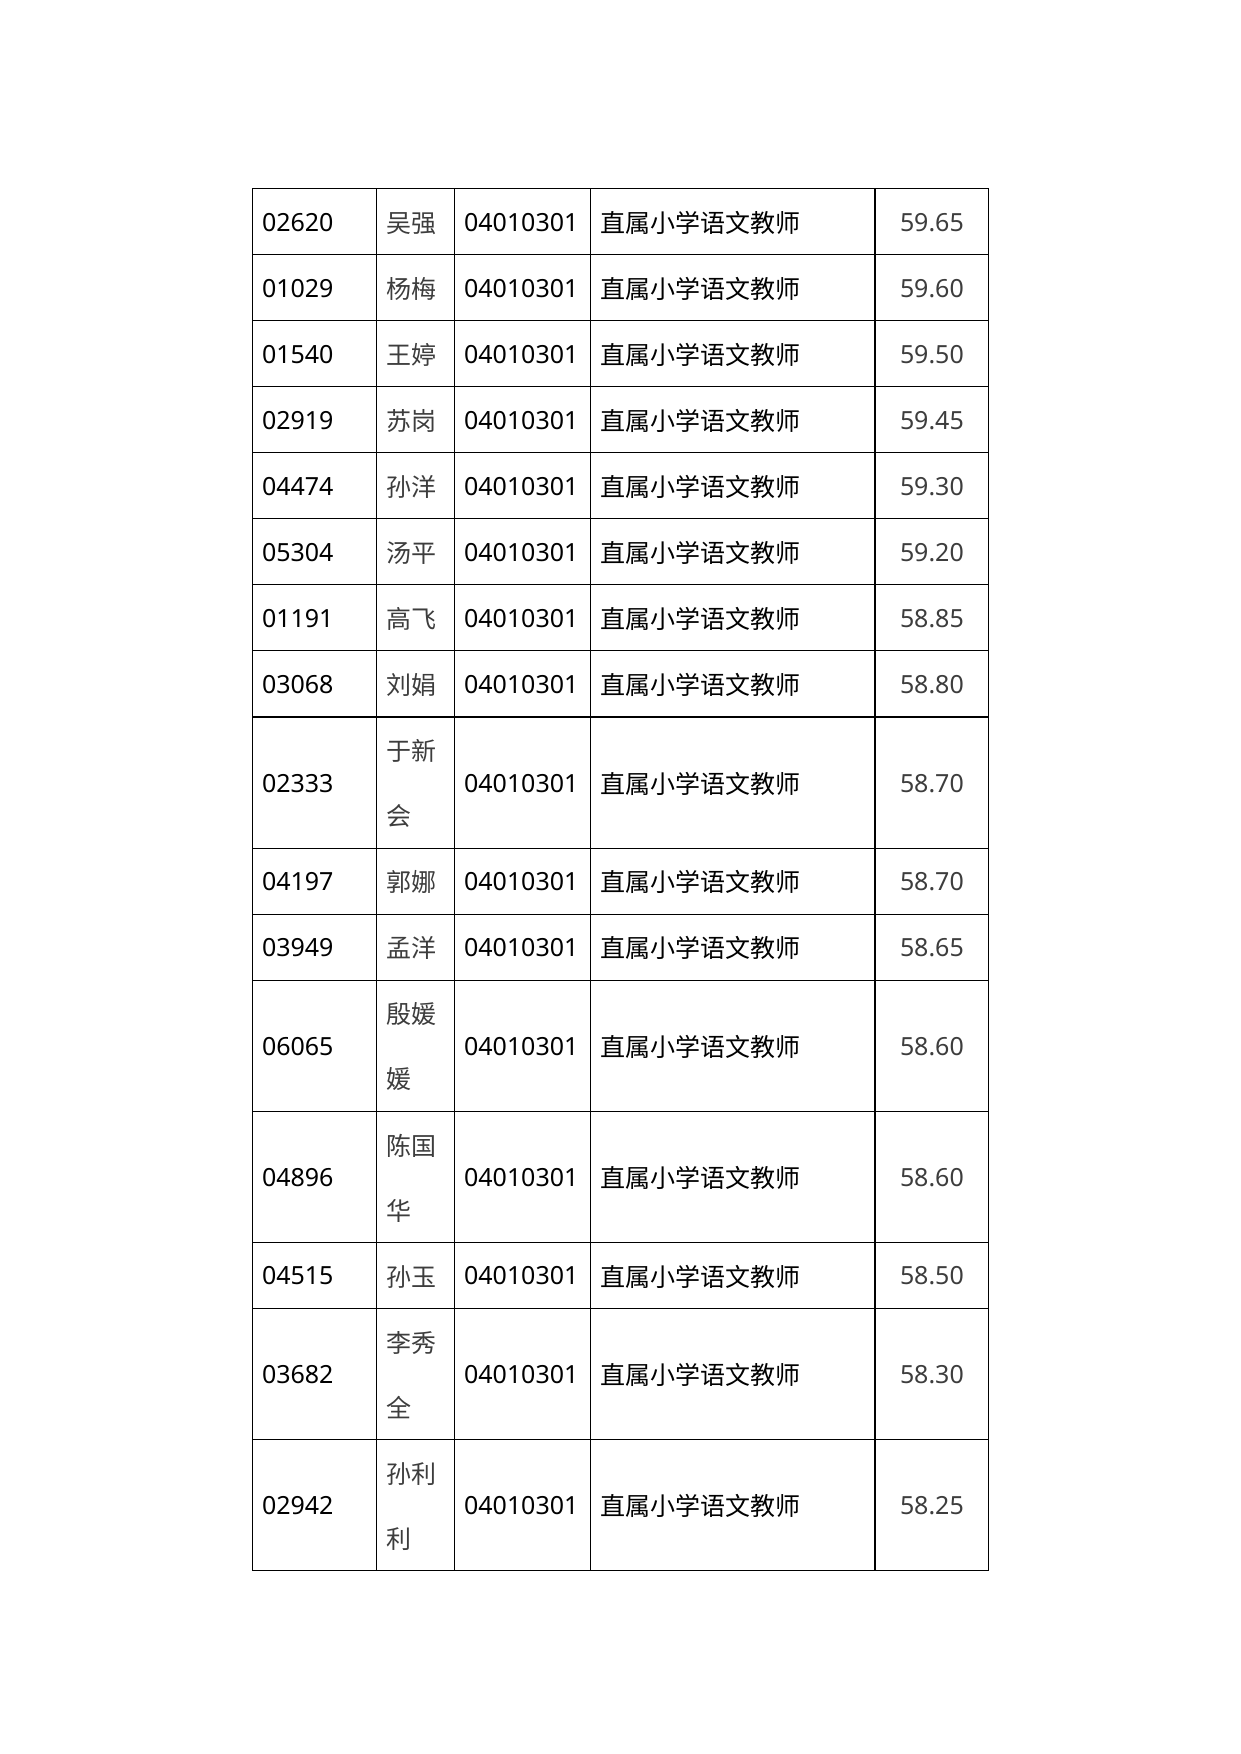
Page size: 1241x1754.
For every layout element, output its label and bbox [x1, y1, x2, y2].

table_header [188, 162, 1183, 1571]
